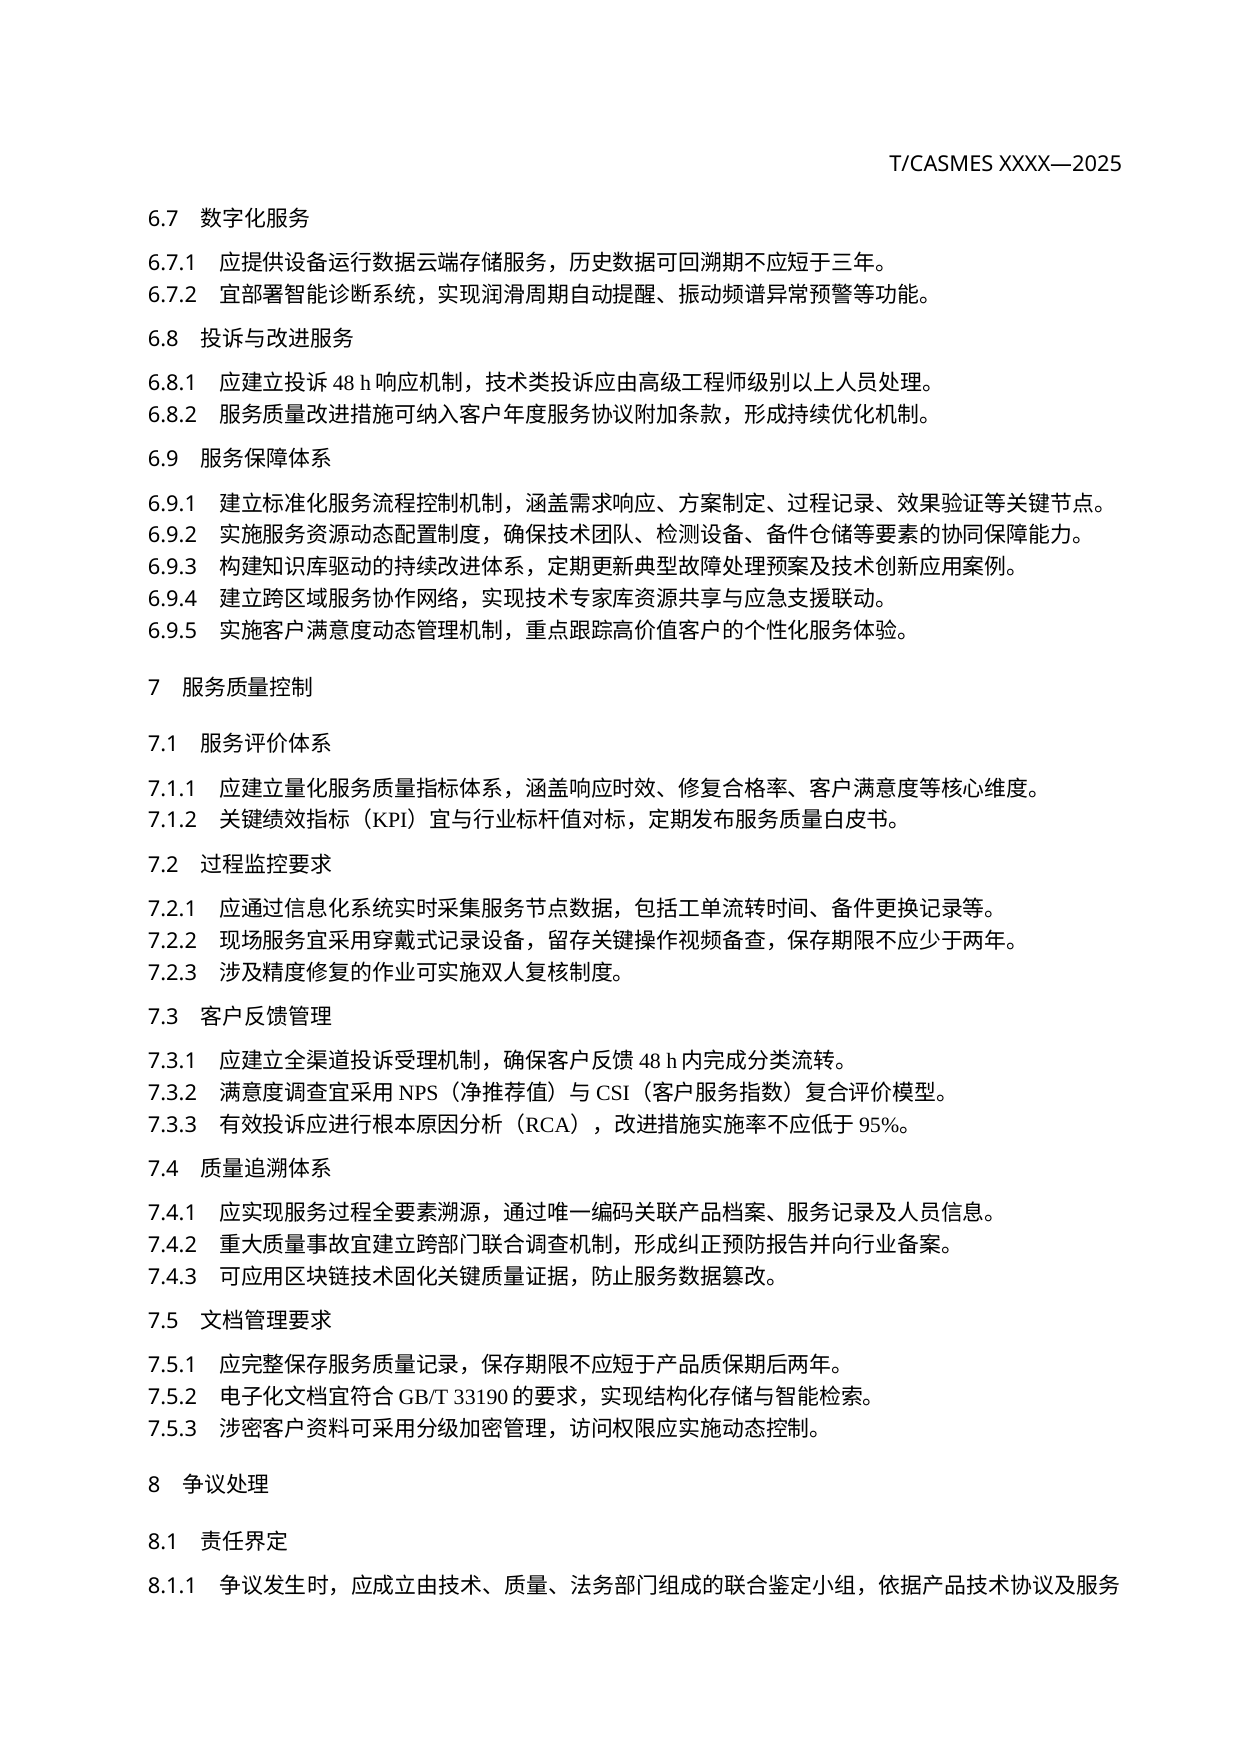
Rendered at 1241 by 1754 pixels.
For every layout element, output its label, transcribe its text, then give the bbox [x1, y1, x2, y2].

text 实施服务资源动态配置制度，确保技术团队、检测设备、备件仓储等要素的协同保障能力。 [148, 517, 1122, 549]
text 构建知识库驱动的持续改进体系，定期更新典型故障处理预案及技术创新应用案例。 [148, 549, 1122, 581]
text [148, 1568, 1122, 1600]
text 可应用区块链技术固化关键质量证据，防止服务数据篡改。 [148, 1259, 1122, 1290]
text 应实现服务过程全要素溯源，通过唯一编码关联产品档案、服务记录及人员信息。 [148, 1195, 1122, 1227]
text 涉密客户资料可采用分级加密管理，访问权限应实施动态控制。 [148, 1411, 1122, 1442]
text 应建立量化服务质量指标体系，涵盖响应时效、修复合格率、客户满意度等核心维度。 [148, 771, 1122, 802]
text 服务评价体系 [148, 726, 1122, 758]
text 涉及精度修复的作业可实施双人复核制度。 [148, 954, 1122, 986]
text 文档管理要求 [148, 1303, 1122, 1335]
text 应建立全渠道投诉受理机制，确保客户反馈48 h内完成分类流转。 [148, 1043, 1122, 1075]
text 服务保障体系 [148, 441, 1122, 473]
text 应建立投诉48 h响应机制，技术类投诉应由高级工程师级别以上人员处理。 [148, 365, 1122, 397]
text 责任界定 [148, 1524, 1122, 1556]
text 关键绩效指标（KPI）宜与行业标杆值对标，定期发布服务质量白皮书。 [148, 802, 1122, 834]
text 建立标准化服务流程控制机制，涵盖需求响应、方案制定、过程记录、效果验证等关键节点。 [148, 486, 1122, 517]
text 应通过信息化系统实时采集服务节点数据，包括工单流转时间、备件更换记录等。 [148, 891, 1122, 923]
text 客户反馈管理 [148, 999, 1122, 1031]
text 服务质量控制 [148, 669, 1122, 701]
text 应完整保存服务质量记录，保存期限不应短于产品质保期后两年。 [148, 1347, 1122, 1379]
text 数字化服务 [148, 201, 1122, 233]
text 电子化文档宜符合GB/T 33190的要求，实现结构化存储与智能检索。 [148, 1379, 1122, 1411]
text 建立跨区域服务协作网络，实现技术专家库资源共享与应急支援联动。 [148, 581, 1122, 613]
text 有效投诉应进行根本原因分析（RCA），改进措施实施率不应低于95%。 [148, 1107, 1122, 1138]
text 争议处理 [148, 1467, 1122, 1499]
text 过程监控要求 [148, 847, 1122, 878]
text 服务质量改进措施可纳入客户年度服务协议附加条款，形成持续优化机制。 [148, 397, 1122, 429]
text 重大质量事故宜建立跨部门联合调查机制，形成纠正预防报告并向行业备案。 [148, 1227, 1122, 1259]
text 投诉与改进服务 [148, 321, 1122, 353]
text 现场服务宜采用穿戴式记录设备，留存关键操作视频备查，保存期限不应少于两年。 [148, 923, 1122, 954]
text 实施客户满意度动态管理机制，重点跟踪高价值客户的个性化服务体验。 [148, 613, 1122, 644]
text 质量追溯体系 [148, 1151, 1122, 1183]
text 应提供设备运行数据云端存储服务，历史数据可回溯期不应短于三年。 [148, 245, 1122, 277]
text 满意度调查宜采用NPS（净推荐值）与CSI（客户服务指数）复合评价模型。 [148, 1075, 1122, 1107]
text 宜部署智能诊断系统，实现润滑周期自动提醒、振动频谱异常预警等功能。 [148, 277, 1122, 309]
